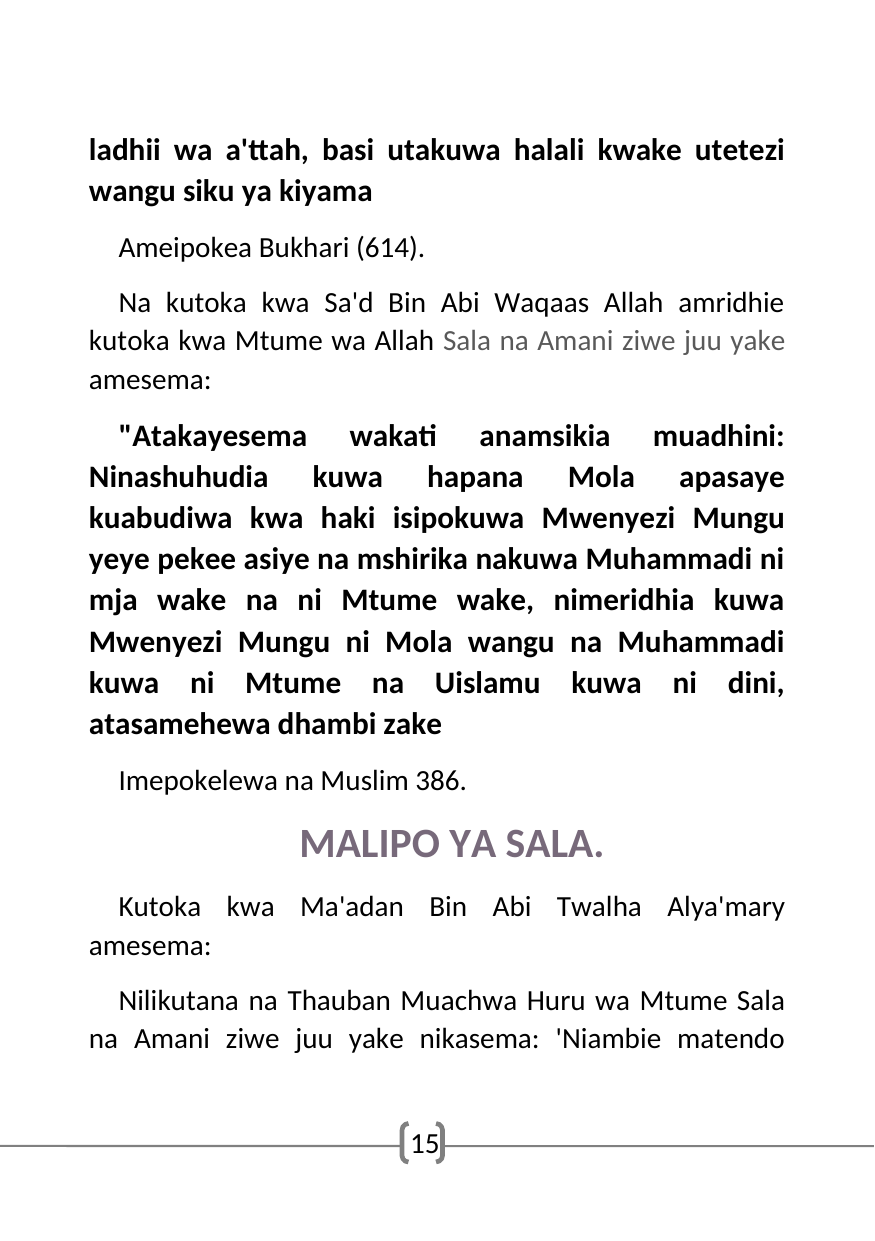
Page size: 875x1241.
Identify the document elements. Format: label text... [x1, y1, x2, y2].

text Imepokelewa na Muslim 386. [89, 762, 785, 797]
text Na kutoka kwa Sa'd Bin Abi Waqaas Allah amridhie kutoka kwa Mtume wa Allah Sala na Amani ziwe juu yake amesema: [89, 284, 785, 396]
subtitle MALIPO YA SALA. [89, 817, 785, 868]
text Ameipokea Bukhari (614). [89, 229, 785, 264]
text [89, 982, 785, 1056]
text "Atakayesema wakati anamsikia muadhini: Ninashuhudia kuwa hapana Mola apasaye kuabudiwa kwa haki isipokuwa Mwenyezi Mungu yeye pekee asiye na mshirika nakuwa Muhammadi ni mja wake na ni Mtume wake, nimeridhia kuwa Mwenyezi Mungu ni Mola wangu na Muhammadi kuwa ni Mtume na Uislamu kuwa ni dini, atasamehewa dhambi zake [89, 416, 785, 742]
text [89, 130, 785, 209]
text Kutoka kwa Ma'adan Bin Abi Twalha Alya'mary amesema: [89, 888, 785, 962]
